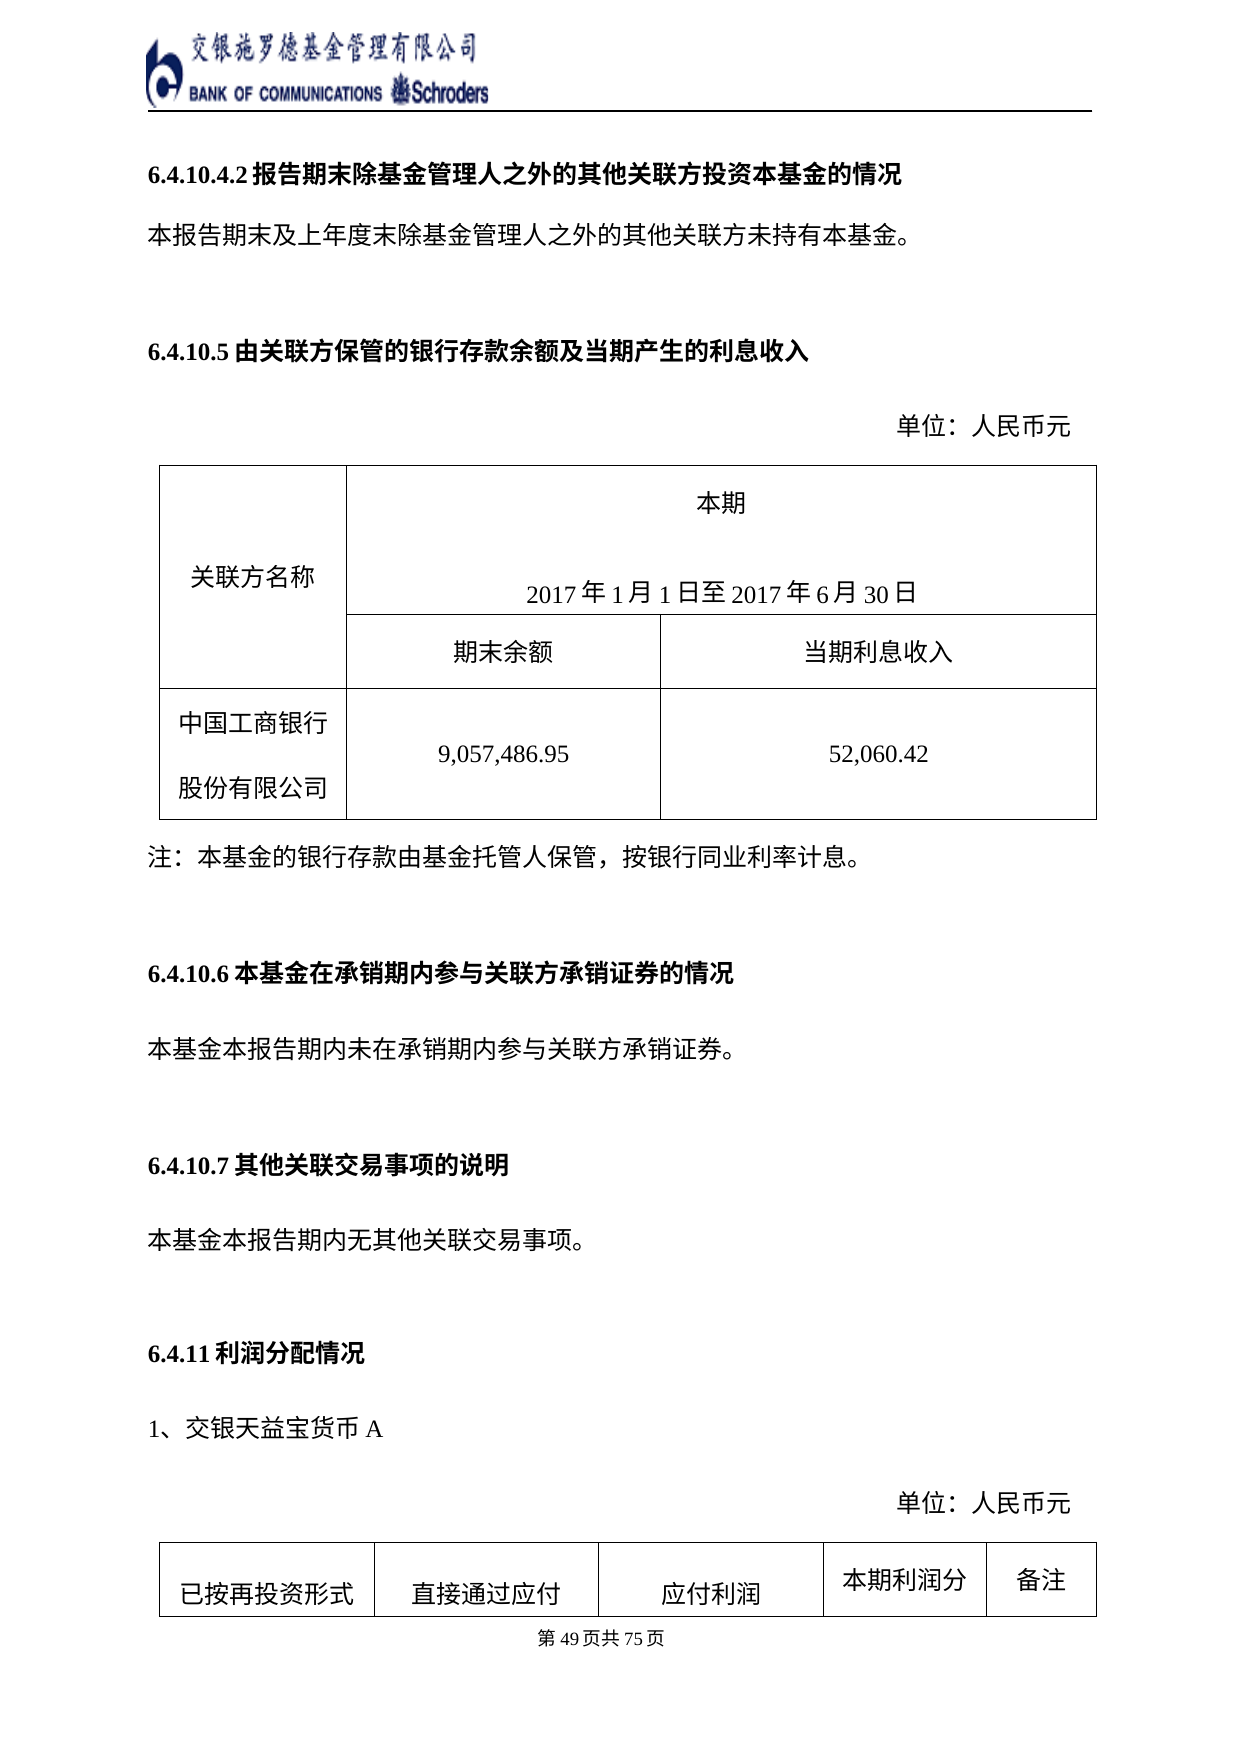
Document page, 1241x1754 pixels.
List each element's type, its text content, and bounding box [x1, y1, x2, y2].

text 6.4.10.5由关联方保管的银行存款余额及当期产生的利息收入 [148, 317, 1092, 382]
table_cell 中国工商银行股份有限公司 [160, 689, 346, 819]
picture [146, 32, 489, 108]
text 6.4.11利润分配情况 [148, 1319, 1092, 1384]
table_header 直接通过应付 赎回款转出金额 [375, 1543, 598, 1616]
table_cell 52,060.42 [661, 689, 1096, 819]
subtitle 6.4.10.7其他关联交易事项的说明 [148, 1131, 1092, 1196]
table_cell 期末余额 [347, 615, 660, 688]
text 单位：人民币元 [149, 1469, 1071, 1534]
text 单位：人民币元 [149, 392, 1071, 457]
table_header 备注 [987, 1543, 1096, 1616]
text 本报告期末及上年度末除基金管理人之外的其他关联方未持有本基金。 [148, 201, 1092, 266]
table_header 本期利润分配合计 [824, 1543, 986, 1616]
text 6.4.10.6本基金在承销期内参与关联方承销证券的情况 [148, 939, 1092, 1004]
table_header 关联方名称 [160, 466, 346, 688]
text 6.4.10.4.2报告期末除基金管理人之外的其他关联方投资本基金的情况 [148, 154, 1092, 191]
text 本基金本报告期内无其他关联交易事项。 [148, 1206, 1092, 1271]
table_cell 当期利息收入 [661, 615, 1096, 688]
table_header 已按再投资形式转实收基金 [160, 1543, 374, 1616]
text 本基金本报告期内未在承销期内参与关联方承销证券。 [148, 1015, 1092, 1080]
text 注：本基金的银行存款由基金托管人保管，按银行同业利率计息。 [148, 823, 1092, 888]
table_cell 9,057,486.95 [347, 689, 660, 819]
table_header 应付利润 本年变动 [599, 1543, 823, 1616]
text 1、交银天益宝货币A [148, 1394, 1092, 1459]
table_header 本期 2017年1月1日至2017年6月30日 [347, 466, 1096, 614]
